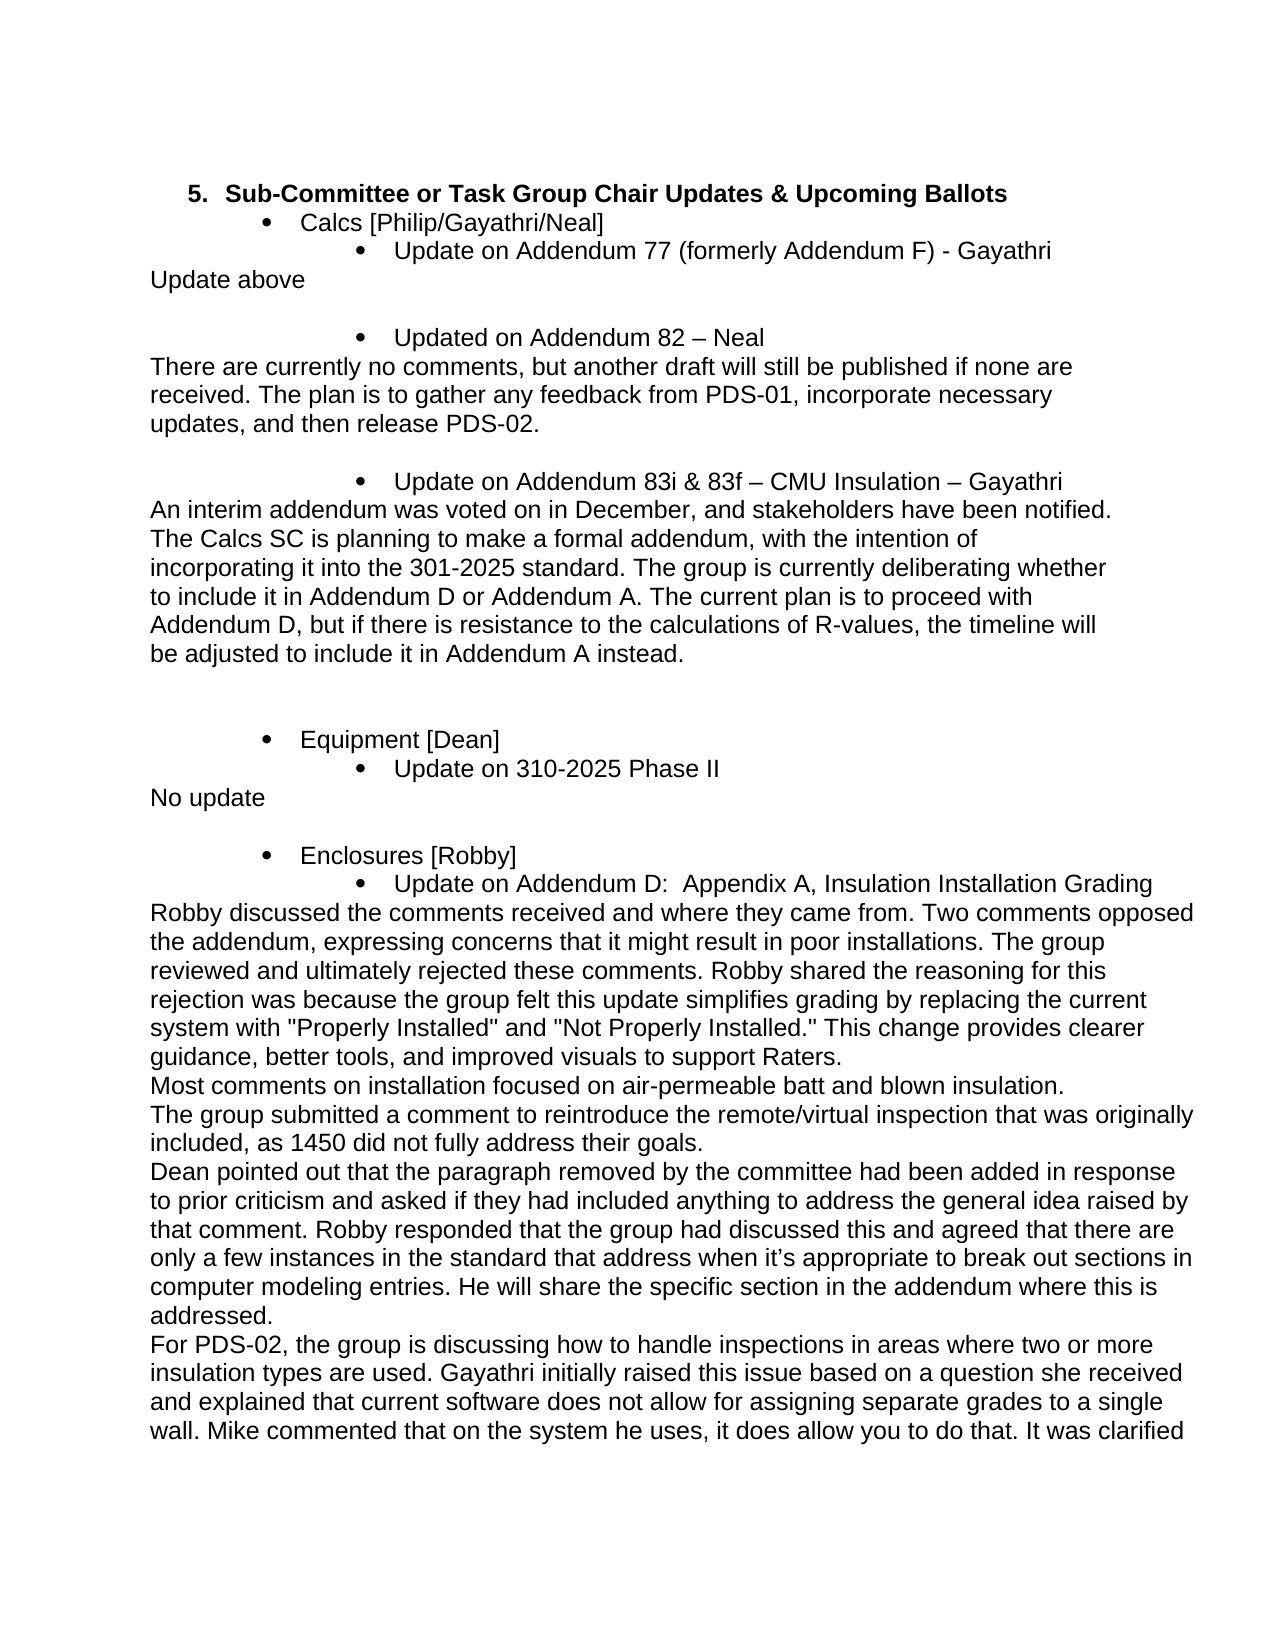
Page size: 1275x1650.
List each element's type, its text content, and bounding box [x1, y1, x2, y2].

list Calcs [Philip/Gayathri/Neal] [262, 207, 1125, 236]
text Update above [150, 265, 1125, 294]
text Robby discussed the comments received and where they came from. Two comments opposed the addendum, expressing concerns that it might result in poor installations. The group reviewed and ultimately rejected these comments. Robby shared the reasoning for this rejection was because the group felt this update simplifies grading by replacing the current system with "Properly Installed" and "Not Properly Installed." This change provides clearer guidance, better tools, and improved visuals to support Raters. [150, 898, 1200, 1071]
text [150, 1329, 1200, 1444]
list Enclosures [Robby] [262, 841, 1125, 869]
list Update on 310-2025 Phase II [356, 754, 1125, 783]
list Update on Addendum 83i & 83f – CMU Insulation – Gayathri [356, 467, 1125, 495]
text No update [150, 783, 1125, 812]
list Updated on Addendum 82 – Neal [356, 323, 1125, 352]
list Update on Addendum 77 (formerly Addendum F) - Gayathri [356, 236, 1125, 265]
text There are currently no comments, but another draft will still be published if none are received. The plan is to gather any feedback from PDS-01, incorporate necessary updates, and then release PDS-02. [150, 352, 1125, 438]
list Equipment [Dean] [262, 725, 1125, 754]
list Update on Addendum D: Appendix A, Insulation Installation Grading [356, 869, 1200, 898]
text The group submitted a comment to reintroduce the remote/virtual inspection that was originally included, as 1450 did not fully address their goals. [150, 1099, 1200, 1157]
list Sub-Committee or Task Group Chair Updates & Upcoming Ballots [187, 179, 1125, 207]
text Most comments on installation focused on air-permeable batt and blown insulation. [150, 1071, 1200, 1099]
text Dean pointed out that the paragraph removed by the committee had been added in response to prior criticism and asked if they had included anything to address the general idea raised by that comment. Robby responded that the group had discussed this and agreed that there are only a few instances in the standard that address when it’s appropriate to break out sections in computer modeling entries. He will share the specific section in the addendum where this is addressed. [150, 1157, 1200, 1329]
text An interim addendum was voted on in December, and stakeholders have been notified. The Calcs SC is planning to make a formal addendum, with the intention of incorporating it into the 301-2025 standard. The group is currently deliberating whether to include it in Addendum D or Addendum A. The current plan is to proceed with Addendum D, but if there is resistance to the calculations of R-values, the timeline will be adjusted to include it in Addendum A instead. [150, 495, 1125, 668]
